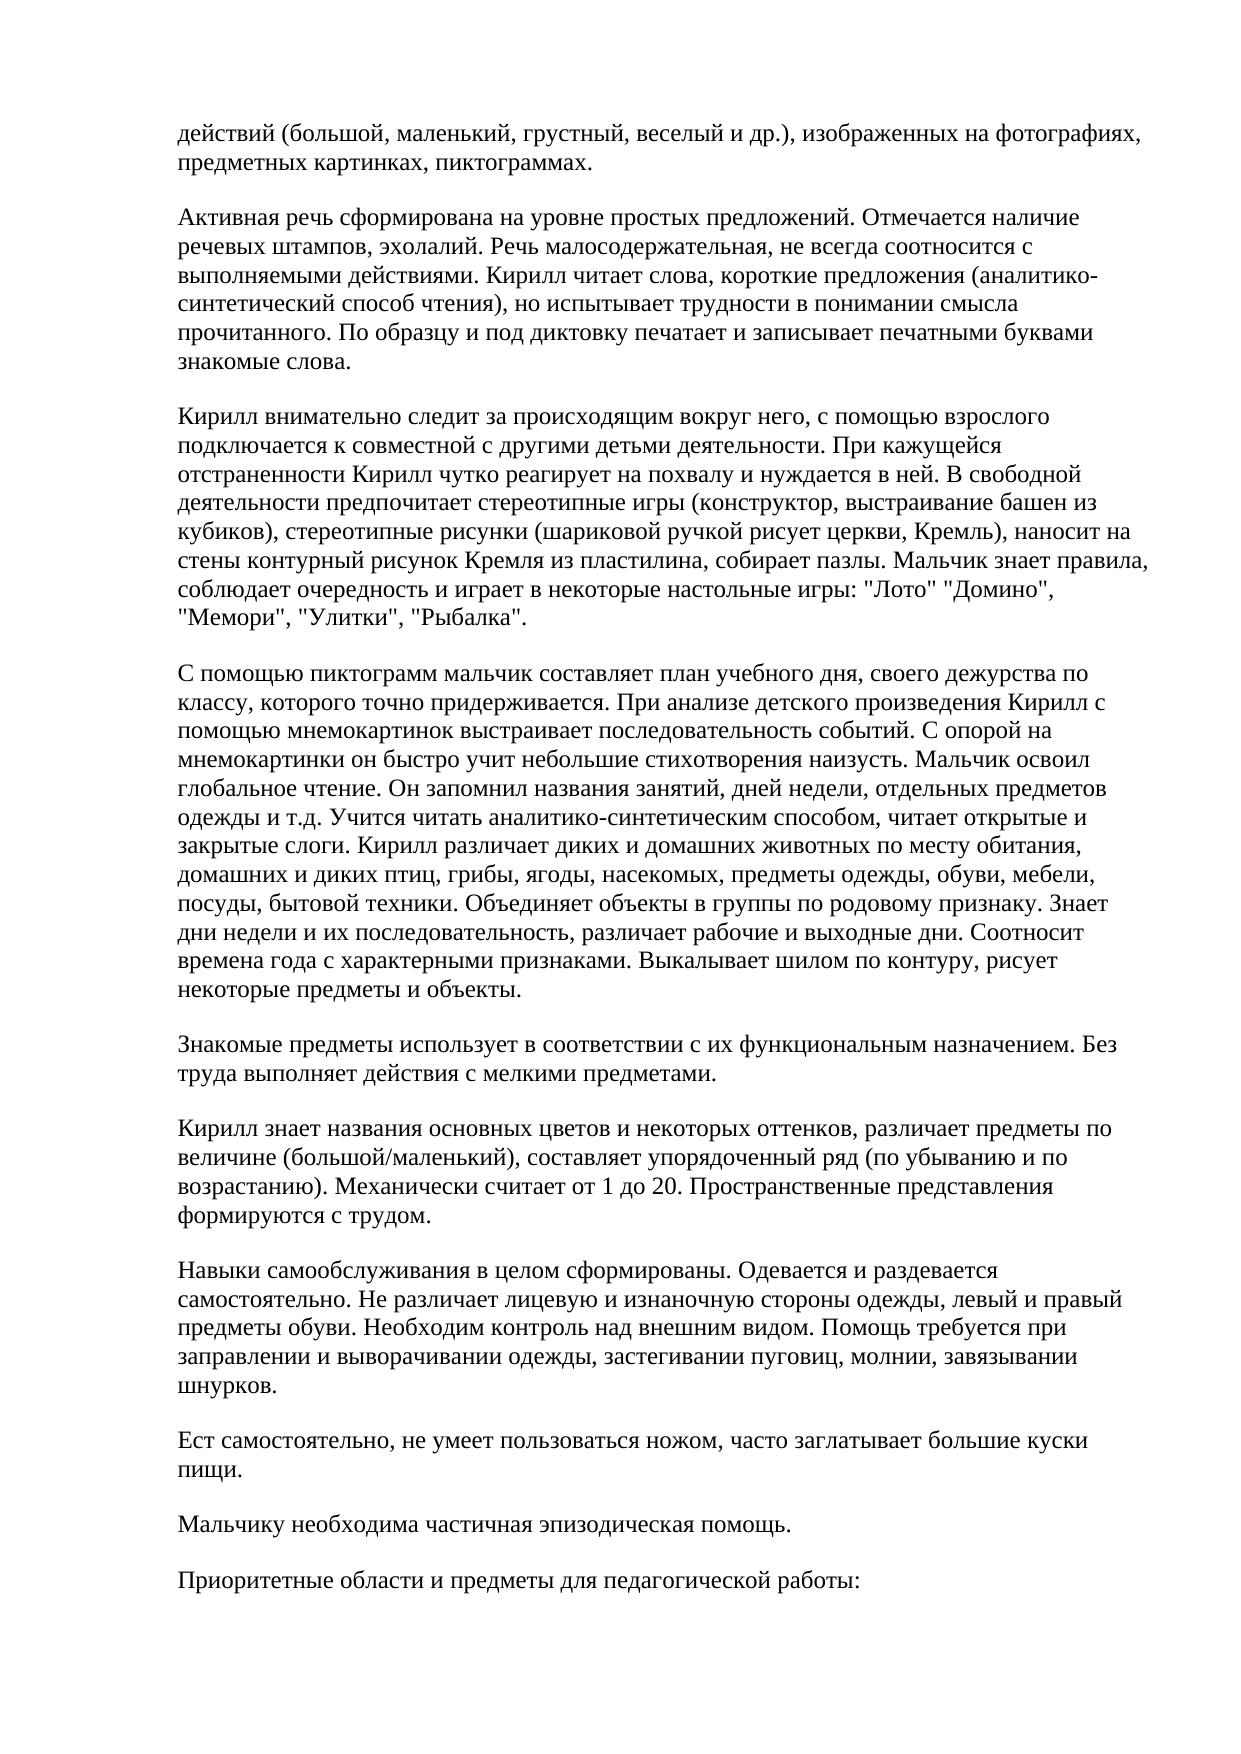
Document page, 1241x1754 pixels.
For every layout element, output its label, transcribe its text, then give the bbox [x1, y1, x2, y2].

text С помощью пиктограмм мальчик составляет план учебного дня, своего дежурства по классу, которого точно придерживается. При анализе детского произведения Кирилл с помощью мнемокартинок выстраивает последовательность событий. С опорой на мнемокартинки он быстро учит небольшие стихотворения наизусть. Мальчик освоил глобальное чтение. Он запомнил названия занятий, дней недели, отдельных предметов одежды и т.д. Учится читать аналитико-синтетическим способом, читает открытые и закрытые слоги. Кирилл различает диких и домашних животных по месту обитания, домашних и диких птиц, грибы, ягоды, насекомых, предметы одежды, обуви, мебели, посуды, бытовой техники. Объединяет объекты в группы по родовому признаку. Знает дни недели и их последовательность, различает рабочие и выходные дни. Соотносит времена года с характерными признаками. Выкалывает шилом по контуру, рисует некоторые предметы и объекты. [177, 658, 1152, 1003]
text Навыки самообслуживания в целом сформированы. Одевается и раздевается самостоятельно. Не различает лицевую и изнаночную стороны одежды, левый и правый предметы обуви. Необходим контроль над внешним видом. Помощь требуется при заправлении и выворачивании одежды, застегивании пуговиц, молнии, завязывании шнурков. [177, 1255, 1152, 1399]
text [177, 118, 1152, 176]
text Кирилл знает названия основных цветов и некоторых оттенков, различает предметы по величине (большой/маленький), составляет упорядоченный ряд (по убыванию и по возрастанию). Механически считает от 1 до 20. Пространственные представления формируются с трудом. [177, 1113, 1152, 1228]
text Ест самостоятельно, не умеет пользоваться ножом, часто заглатывает большие куски пищи. [177, 1425, 1152, 1483]
text Знакомые предметы использует в соответствии с их функциональным назначением. Без труда выполняет действия с мелкими предметами. [177, 1029, 1152, 1087]
text Приоритетные области и предметы для педагогической работы: [177, 1565, 1152, 1593]
text Кирилл внимательно следит за происходящим вокруг него, с помощью взрослого подключается к совместной с другими детьми деятельности. При кажущейся отстраненности Кирилл чутко реагирует на похвалу и нуждается в ней. В свободной деятельности предпочитает стереотипные игры (конструктор, выстраивание башен из кубиков), стереотипные рисунки (шариковой ручкой рисует церкви, Кремль), наносит на стены контурный рисунок Кремля из пластилина, собирает пазлы. Мальчик знает правила, соблюдает очередность и играет в некоторые настольные игры: "Лото" "Домино", "Мемори", "Улитки", "Рыбалка". [177, 401, 1152, 631]
text Активная речь сформирована на уровне простых предложений. Отмечается наличие речевых штампов, эхолалий. Речь малосодержательная, не всегда соотносится с выполняемыми действиями. Кирилл читает слова, короткие предложения (аналитико-синтетический способ чтения), но испытывает трудности в понимании смысла прочитанного. По образцу и под диктовку печатает и записывает печатными буквами знакомые слова. [177, 202, 1152, 375]
text Мальчику необходима частичная эпизодическая помощь. [177, 1509, 1152, 1538]
